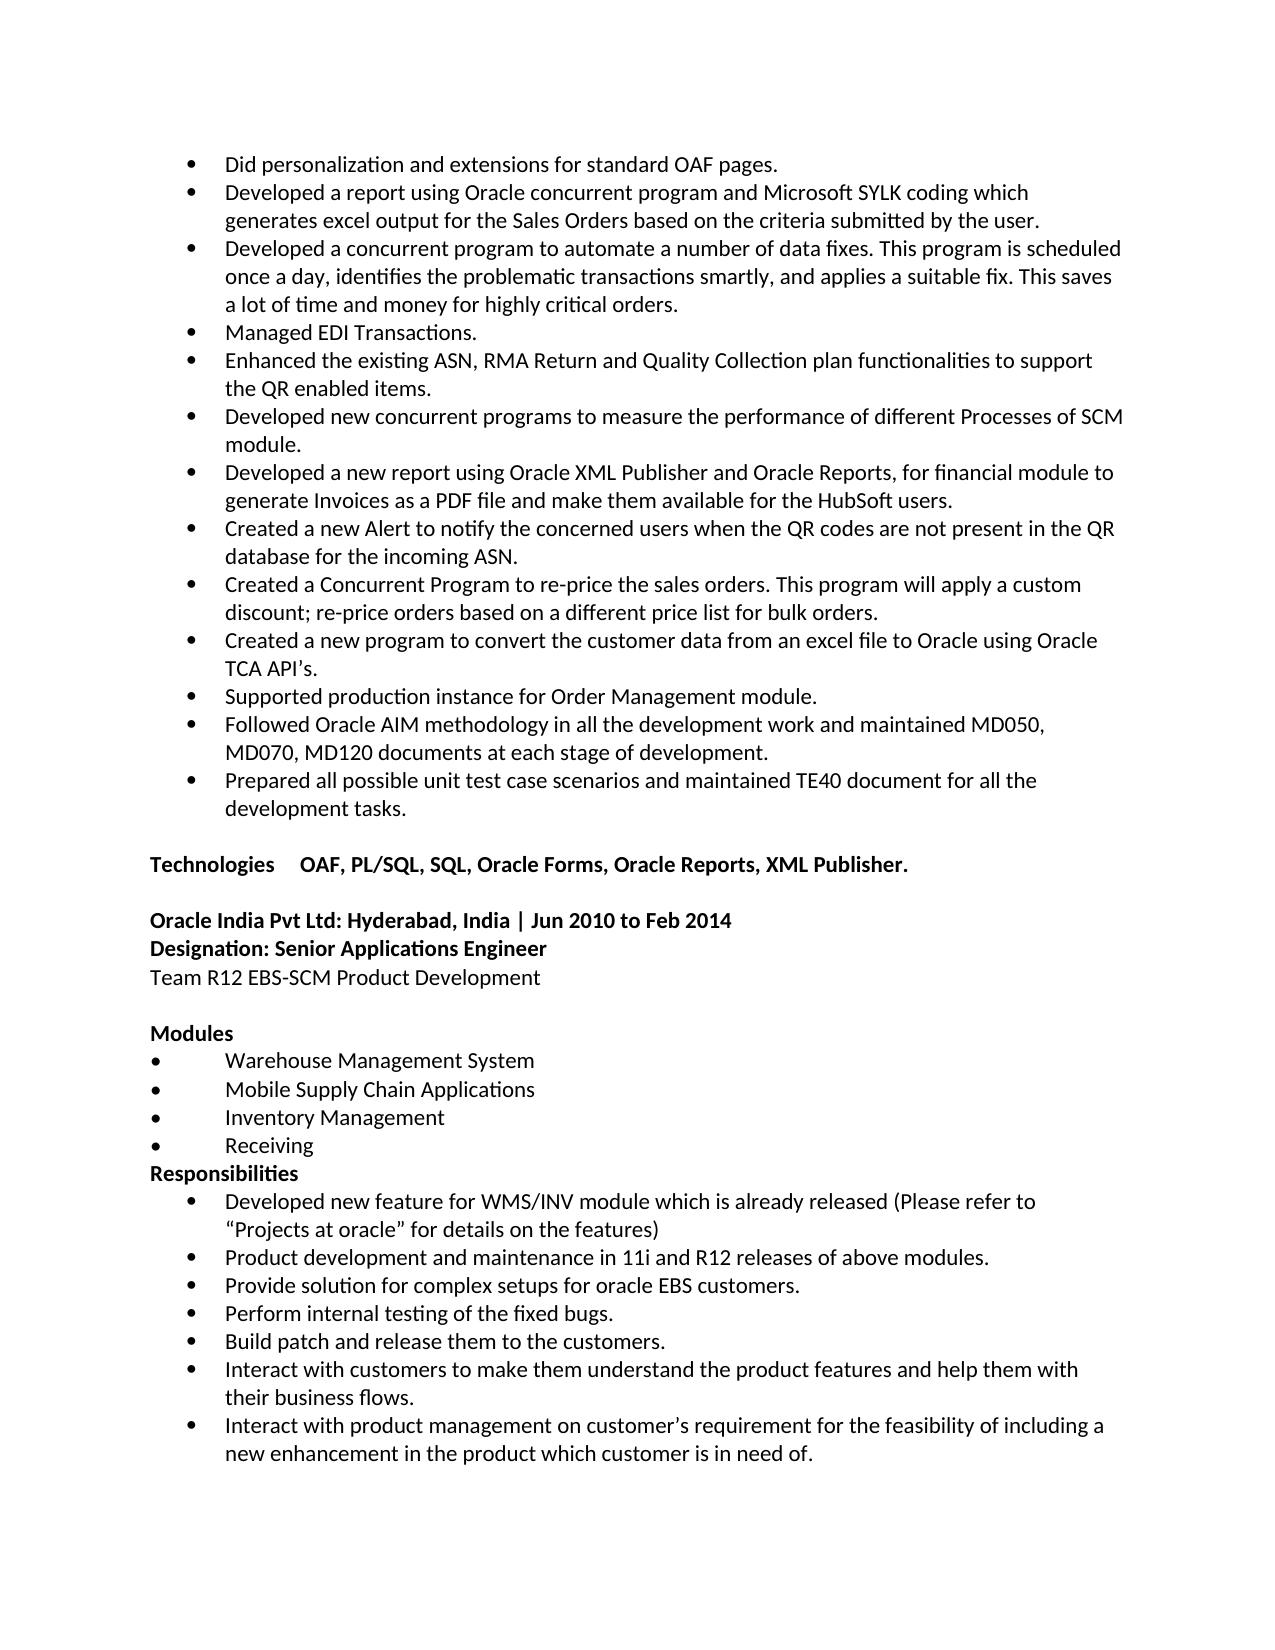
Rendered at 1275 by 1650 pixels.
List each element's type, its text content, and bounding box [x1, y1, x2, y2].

list Managed EDI Transactions. [187, 318, 1125, 346]
list Interact with product management on customer’s requirement for the feasibility of including a new enhancement in the product which customer is in need of. [187, 1411, 1125, 1467]
list Created a Concurrent Program to re-price the sales orders. This program will apply a custom discount; re-price orders based on a different price list for bulk orders. [187, 570, 1125, 626]
text • Receiving [150, 1131, 1125, 1159]
text Technologies OAF, PL/SQL, SQL, Oracle Forms, Oracle Reports, XML Publisher. [150, 851, 1125, 878]
list Developed new feature for WMS/INV module which is already released (Please refer to “Projects at oracle” for details on the features) [187, 1187, 1125, 1243]
list Created a new program to convert the customer data from an excel file to Oracle using Oracle TCA API’s. [187, 626, 1125, 682]
list Product development and maintenance in 11i and R12 releases of above modules. [187, 1243, 1125, 1271]
text • Mobile Supply Chain Applications [150, 1075, 1125, 1103]
list Created a new Alert to notify the concerned users when the QR codes are not present in the QR database for the incoming ASN. [187, 514, 1125, 570]
text Responsibilities [150, 1159, 1125, 1187]
list Supported production instance for Order Management module. [187, 682, 1125, 710]
list Developed a report using Oracle concurrent program and Microsoft SYLK coding which generates excel output for the Sales Orders based on the criteria submitted by the user. [187, 178, 1125, 234]
list Interact with customers to make them understand the product features and help them with their business flows. [187, 1355, 1125, 1411]
text Designation: Senior Applications Engineer [150, 934, 1125, 963]
text Modules [150, 1019, 1125, 1047]
list Followed Oracle AIM methodology in all the development work and maintained MD050, MD070, MD120 documents at each stage of development. [187, 710, 1125, 766]
text • Warehouse Management System [150, 1047, 1125, 1075]
list Provide solution for complex setups for oracle EBS customers. [187, 1271, 1125, 1299]
list Developed a new report using Oracle XML Publisher and Oracle Reports, for financial module to generate Invoices as a PDF file and make them available for the HubSoft users. [187, 458, 1125, 514]
text • Inventory Management [150, 1103, 1125, 1131]
list Perform internal testing of the fixed bugs. [187, 1299, 1125, 1327]
list Enhanced the existing ASN, RMA Return and Quality Collection plan functionalities to support the QR enabled items. [187, 346, 1125, 402]
text Oracle India Pvt Ltd: Hyderabad, India | Jun 2010 to Feb 2014 [150, 907, 1125, 934]
list Did personalization and extensions for standard OAF pages. [187, 150, 1125, 178]
list Build patch and release them to the customers. [187, 1327, 1125, 1355]
list Developed new concurrent programs to measure the performance of different Processes of SCM module. [187, 402, 1125, 458]
text Team R12 EBS-SCM Product Development [150, 963, 1125, 991]
list Developed a concurrent program to automate a number of data fixes. This program is scheduled once a day, identifies the problematic transactions smartly, and applies a suitable fix. This saves a lot of time and money for highly critical orders. [187, 234, 1125, 318]
list Prepared all possible unit test case scenarios and maintained TE40 document for all the development tasks. [187, 766, 1125, 822]
